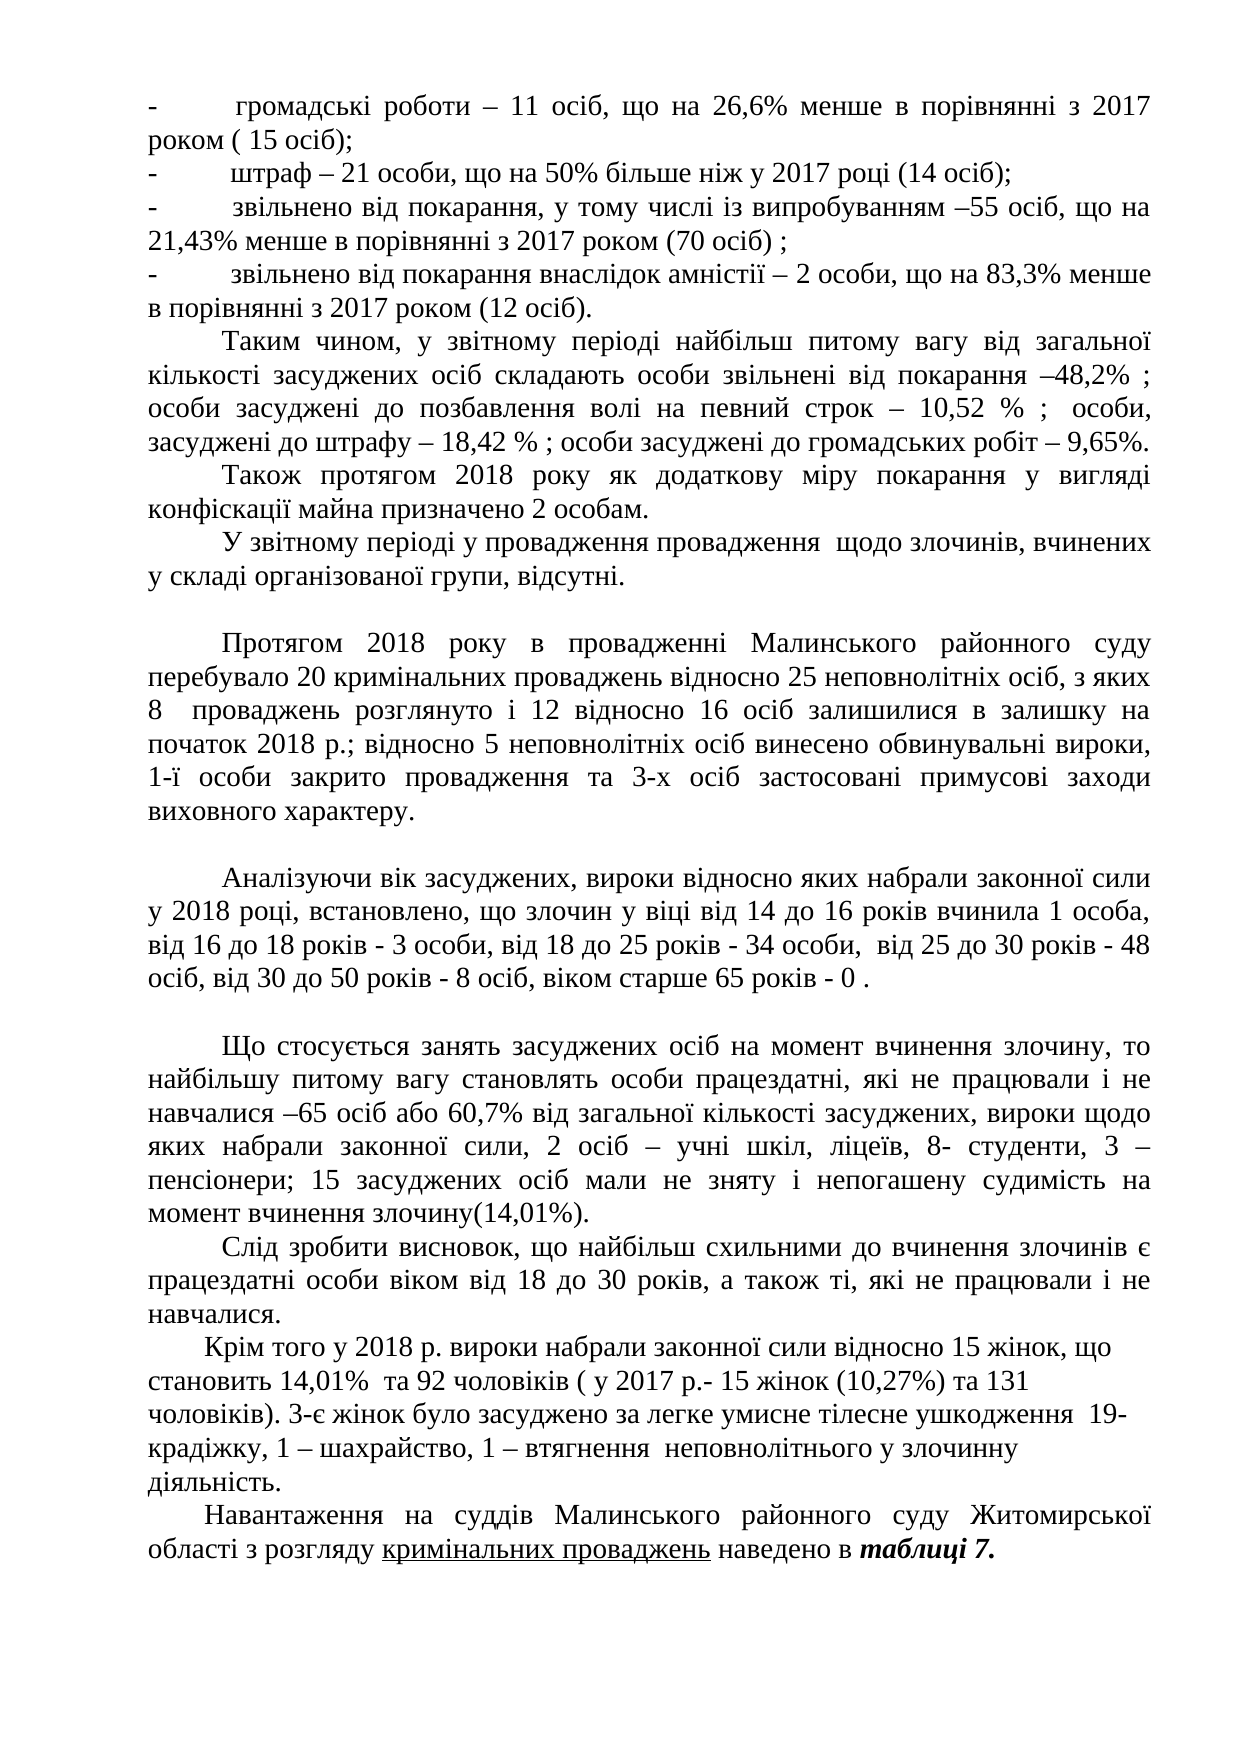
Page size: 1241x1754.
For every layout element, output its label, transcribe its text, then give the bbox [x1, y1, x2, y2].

text Протягом 2018 року в провадженні Малинського районного суду перебувало 20 кримінальних проваджень відносно 25 неповнолітніх осіб, з яких 8 проваджень розглянуто і 12 відносно 16 осіб залишилися в залишку на початок 2018 р.; відносно 5 неповнолітніх осіб винесено обвинувальні вироки, 1-ї особи закрито провадження та 3-х осіб застосовані примусові заходи виховного характеру. [148, 625, 1152, 826]
text Таким чином, у звітному періоді найбільш питому вагу від загальної кількості засуджених осіб складають особи звільнені від покарання –48,2% ; особи засуджені до позбавлення волі на певний строк – 10,52 % ; особи, засуджені до штрафу – 18,42 % ; особи засуджені до громадських робіт – 9,65%. [148, 323, 1152, 457]
text Що стосується занять засуджених осіб на момент вчинення злочину, то найбільшу питому вагу становлять особи працездатні, які не працювали і не навчалися –65 осіб або 60,7% від загальної кількості засуджених, вироки щодо яких набрали законної сили, 2 осіб – учні шкіл, ліцеїв, 8- студенти, 3 – пенсіонери; 15 засуджених осіб мали не зняту і непогашену судимість на момент вчинення злочину(14,01%). [148, 1028, 1152, 1229]
text - звільнено від покарання внаслідок амністії – 2 особи, що на 83,3% менше в порівнянні з 2017 роком (12 осіб). [148, 256, 1152, 323]
text - штраф – 21 особи, що на 50% більше ніж у 2017 році (14 осіб); [148, 156, 1152, 189]
text Також протягом 2018 року як додаткову міру покарання у вигляді конфіскації майна призначено 2 особам. [148, 457, 1152, 524]
text - громадські роботи – 11 осіб, що на 26,6% менше в порівнянні з 2017 роком ( 15 осіб); [148, 88, 1152, 156]
text Слід зробити висновок, що найбільш схильними до вчинення злочинів є працездатні особи віком від 18 до 30 років, а також ті, які не працювали і не навчалися. [148, 1229, 1152, 1329]
text У звітному періоді у провадження провадження щодо злочинів, вчинених у складі організованої групи, відсутні. [148, 524, 1152, 592]
text - звільнено від покарання, у тому числі із випробуванням –55 осіб, що на 21,43% менше в порівнянні з 2017 роком (70 осіб) ; [148, 189, 1152, 256]
text Навантаження на суддів Малинського районного суду Житомирської області з розгляду кримінальних проваджень наведено в таблиці 7. [148, 1497, 1152, 1564]
text Крім того у 2018 р. вироки набрали законної сили відносно 15 жінок, що становить 14,01% та 92 чоловіків ( у 2017 р.- 15 жінок (10,27%) та 131 чоловіків). 3-є жінок було засуджено за легке умисне тілесне ушкодження 19- крадіжку, 1 – шахрайство, 1 – втягнення неповнолітнього у злочинну діяльність. [148, 1329, 1152, 1497]
text Аналізуючи вік засуджених, вироки відносно яких набрали законної сили у 2018 році, встановлено, що злочин у віці від 14 до 16 років вчинила 1 особа, від 16 до 18 років - 3 особи, від 18 до 25 років - 34 особи, від 25 до 30 років - 48 осіб, від 30 до 50 років - 8 осіб, віком старше 65 років - 0 . [148, 860, 1152, 994]
